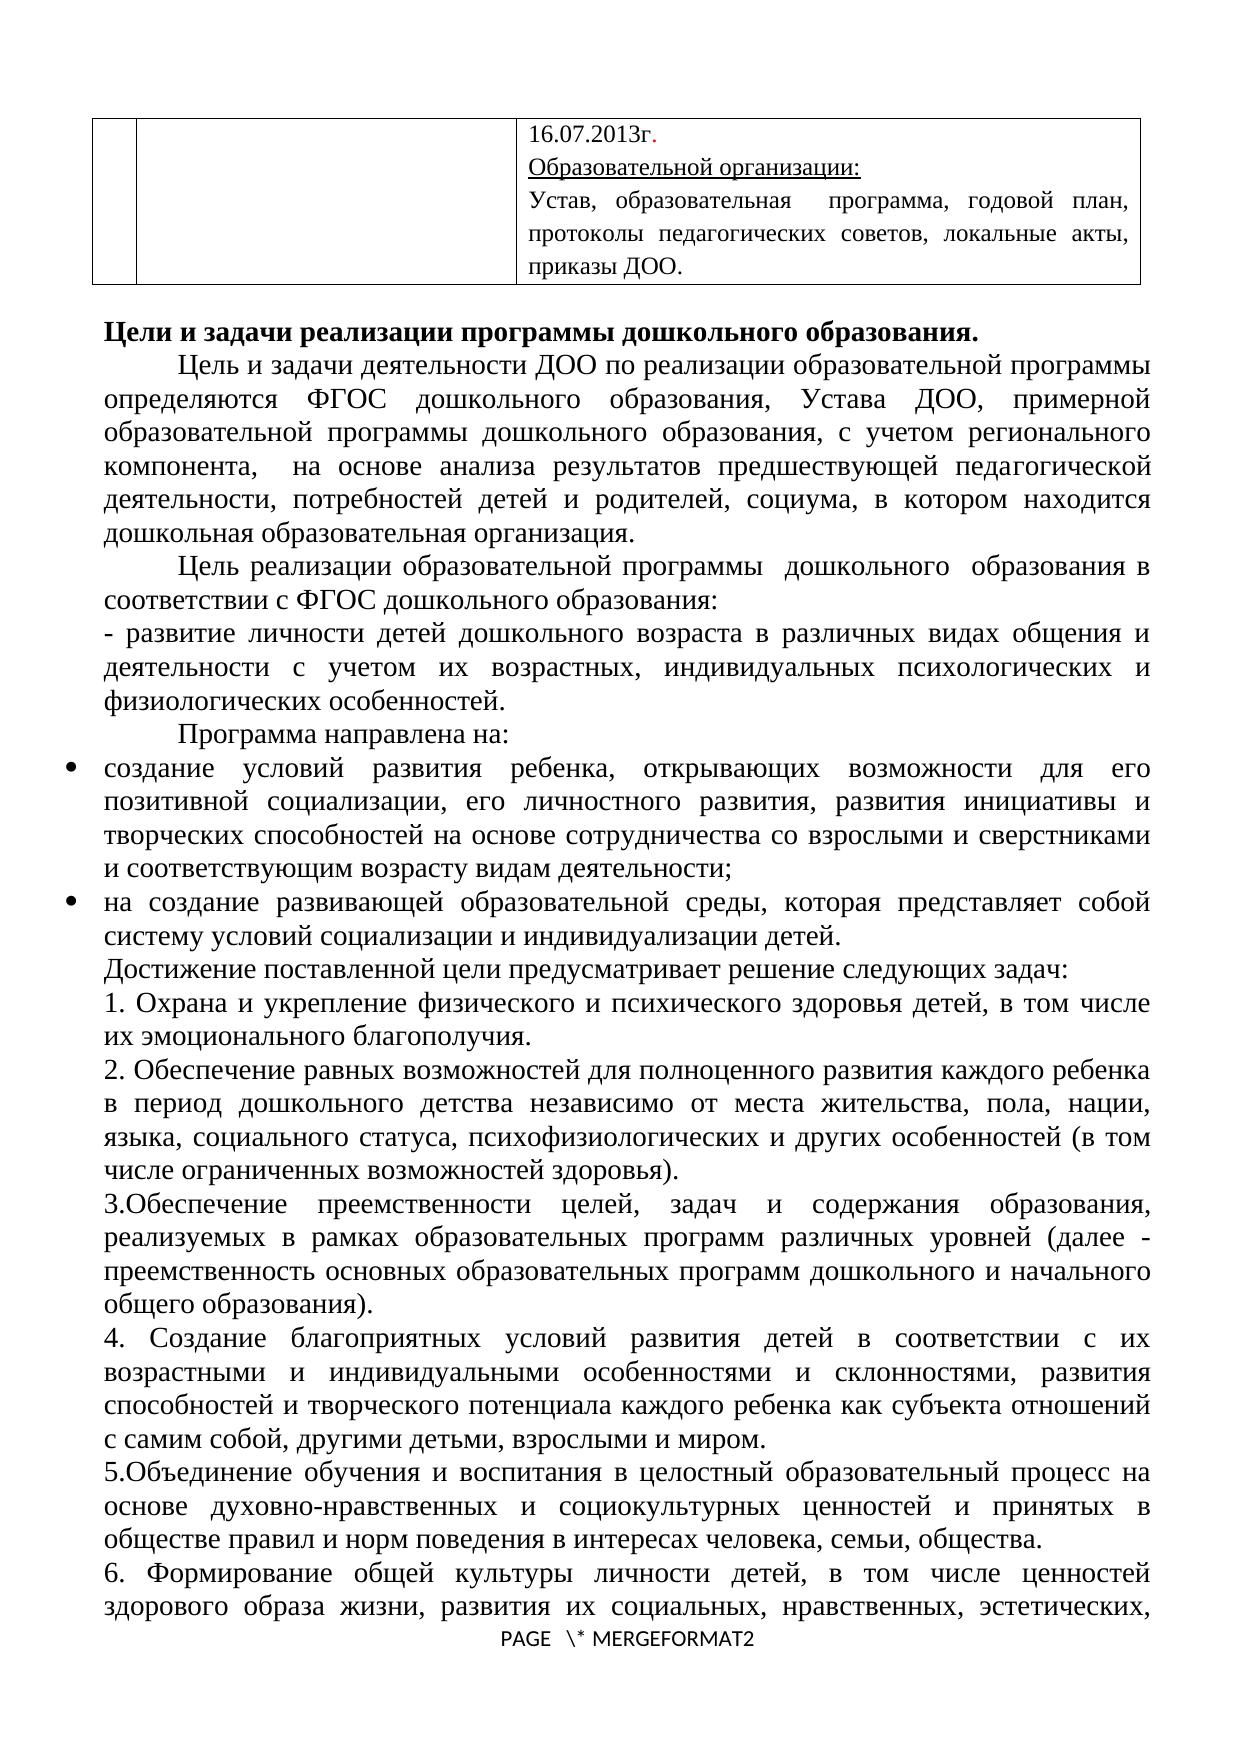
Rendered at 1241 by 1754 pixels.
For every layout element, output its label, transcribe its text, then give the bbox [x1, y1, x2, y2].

text Цели и задачи реализации программы дошкольного образования. [103, 314, 1152, 347]
text Программа направлена на: [103, 716, 1152, 750]
text 1. Охрана и укрепление физического и психического здоровья детей, в том числе их эмоционального благополучия. [103, 985, 1152, 1052]
text Цель и задачи деятельности ДОО по реализации образовательной программы определяются ФГОС дошкольного образования, Устава ДОО, примерной образовательной программы дошкольного образования, с учетом регионального компонента, на основе анализа результатов предшествующей педагогической деятельности, потребностей детей и родителей, социума, в котором находится дошкольная образовательная организация. [103, 347, 1152, 548]
table_cell 8. [93, 119, 136, 284]
list на создание развивающей образовательной среды, которая представляет собой систему условий социализации и индивидуализации детей. [66, 884, 1152, 951]
text Достижение поставленной цели предусматривает решение следующих задач: [103, 951, 1152, 985]
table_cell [137, 119, 516, 284]
text Цель реализации образовательной программы дошкольного образования в соответствии с ФГОС дошкольного образования: [103, 548, 1152, 616]
text 4. Создание благоприятных условий развития детей в соответствии с их возрастными и индивидуальными особенностями и склонностями, развития способностей и творческого потенциала каждого ребенка как субъекта отношений с самим собой, другими детьми, взрослыми и миром. [103, 1320, 1152, 1454]
text - развитие личности детей дошкольного возраста в различных видах общения и деятельности с учетом их возрастных, индивидуальных психологических и физиологических особенностей. [103, 616, 1152, 716]
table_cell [517, 119, 1140, 284]
text 5.Объединение обучения и воспитания в целостный образовательный процесс на основе духовно-нравственных и социокультурных ценностей и принятых в обществе правил и норм поведения в интересах человека, семьи, общества. [103, 1454, 1152, 1555]
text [103, 1555, 1152, 1622]
text 3.Обеспечение преемственности целей, задач и содержания образования, реализуемых в рамках образовательных программ различных уровней (далее - преемственность основных образовательных программ дошкольного и начального общего образования). [103, 1186, 1152, 1320]
text 2. Обеспечение равных возможностей для полноценного развития каждого ребенка в период дошкольного детства независимо от места жительства, пола, нации, языка, социального статуса, психофизиологических и других особенностей (в том числе ограниченных возможностей здоровья). [103, 1052, 1152, 1186]
list создание условий развития ребенка, открывающих возможности для его позитивной социализации, его личностного развития, развития инициативы и творческих способностей на основе сотрудничества со взрослыми и сверстниками и соответствующим возрасту видам деятельности; [66, 750, 1152, 884]
